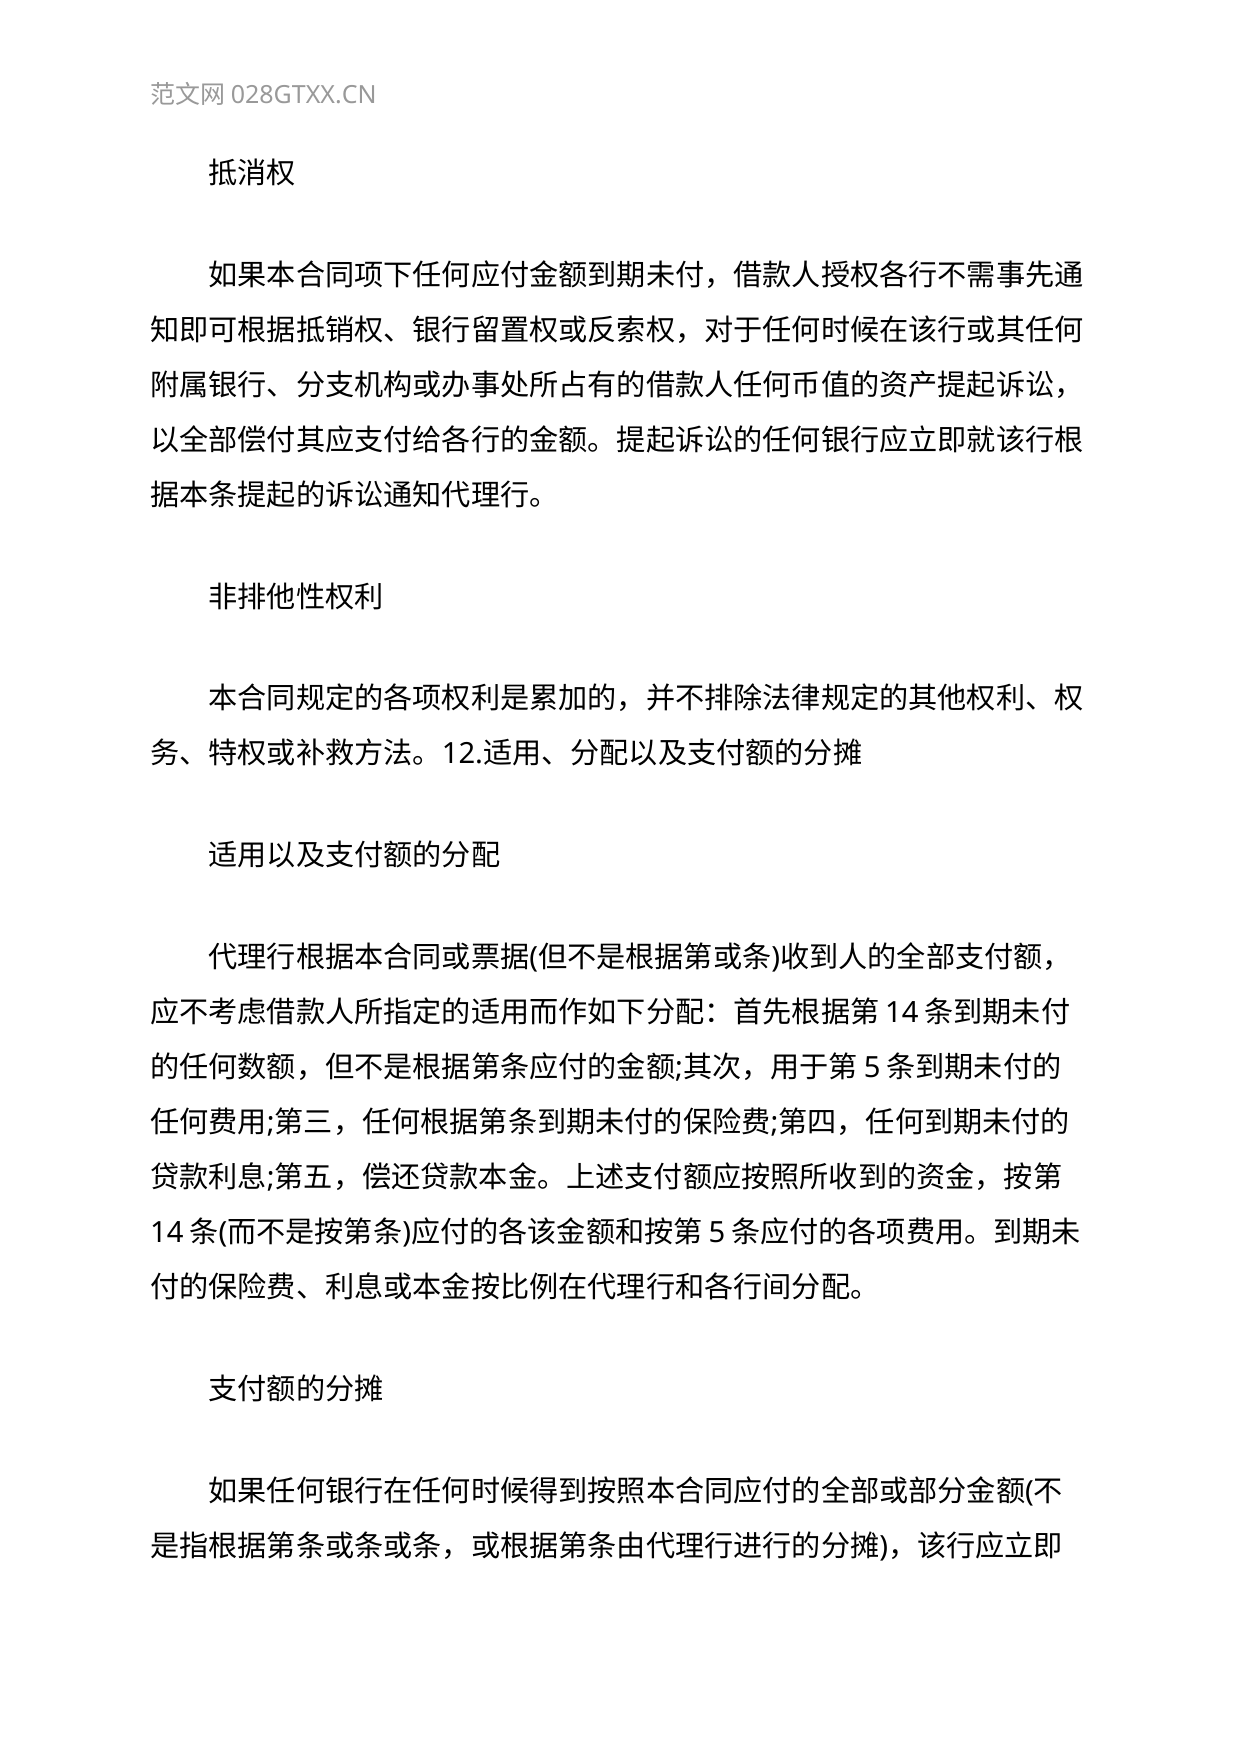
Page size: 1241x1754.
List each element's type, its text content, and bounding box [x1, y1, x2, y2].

text 非排他性权利 [150, 573, 1090, 615]
text 本合同规定的各项权利是累加的，并不排除法律规定的其他权利、权务、特权或补救方法。12.适用、分配以及支付额的分摊 [150, 675, 1090, 772]
text 支付额的分摊 [150, 1365, 1090, 1408]
text 如果本合同项下任何应付金额到期未付，借款人授权各行不需事先通知即可根据抵销权、银行留置权或反索权，对于任何时候在该行或其任何附属银行、分支机构或办事处所占有的借款人任何币值的资产提起诉讼，以全部偿付其应支付给各行的金额。提起诉讼的任何银行应立即就该行根据本条提起的诉讼通知代理行。 [150, 252, 1090, 514]
text 代理行根据本合同或票据(但不是根据第或条)收到人的全部支付额，应不考虑借款人所指定的适用而作如下分配：首先根据第14条到期未付的任何数额，但不是根据第条应付的金额;其次，用于第5条到期未付的任何费用;第三，任何根据第条到期未付的保险费;第四，任何到期未付的贷款利息;第五，偿还贷款本金。上述支付额应按照所收到的资金，按第14条(而不是按第条)应付的各该金额和按第5条应付的各项费用。到期未付的保险费、利息或本金按比例在代理行和各行间分配。 [150, 933, 1090, 1306]
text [150, 1467, 1090, 1564]
text 抵消权 [150, 150, 1090, 192]
text 适用以及支付额的分配 [150, 832, 1090, 874]
